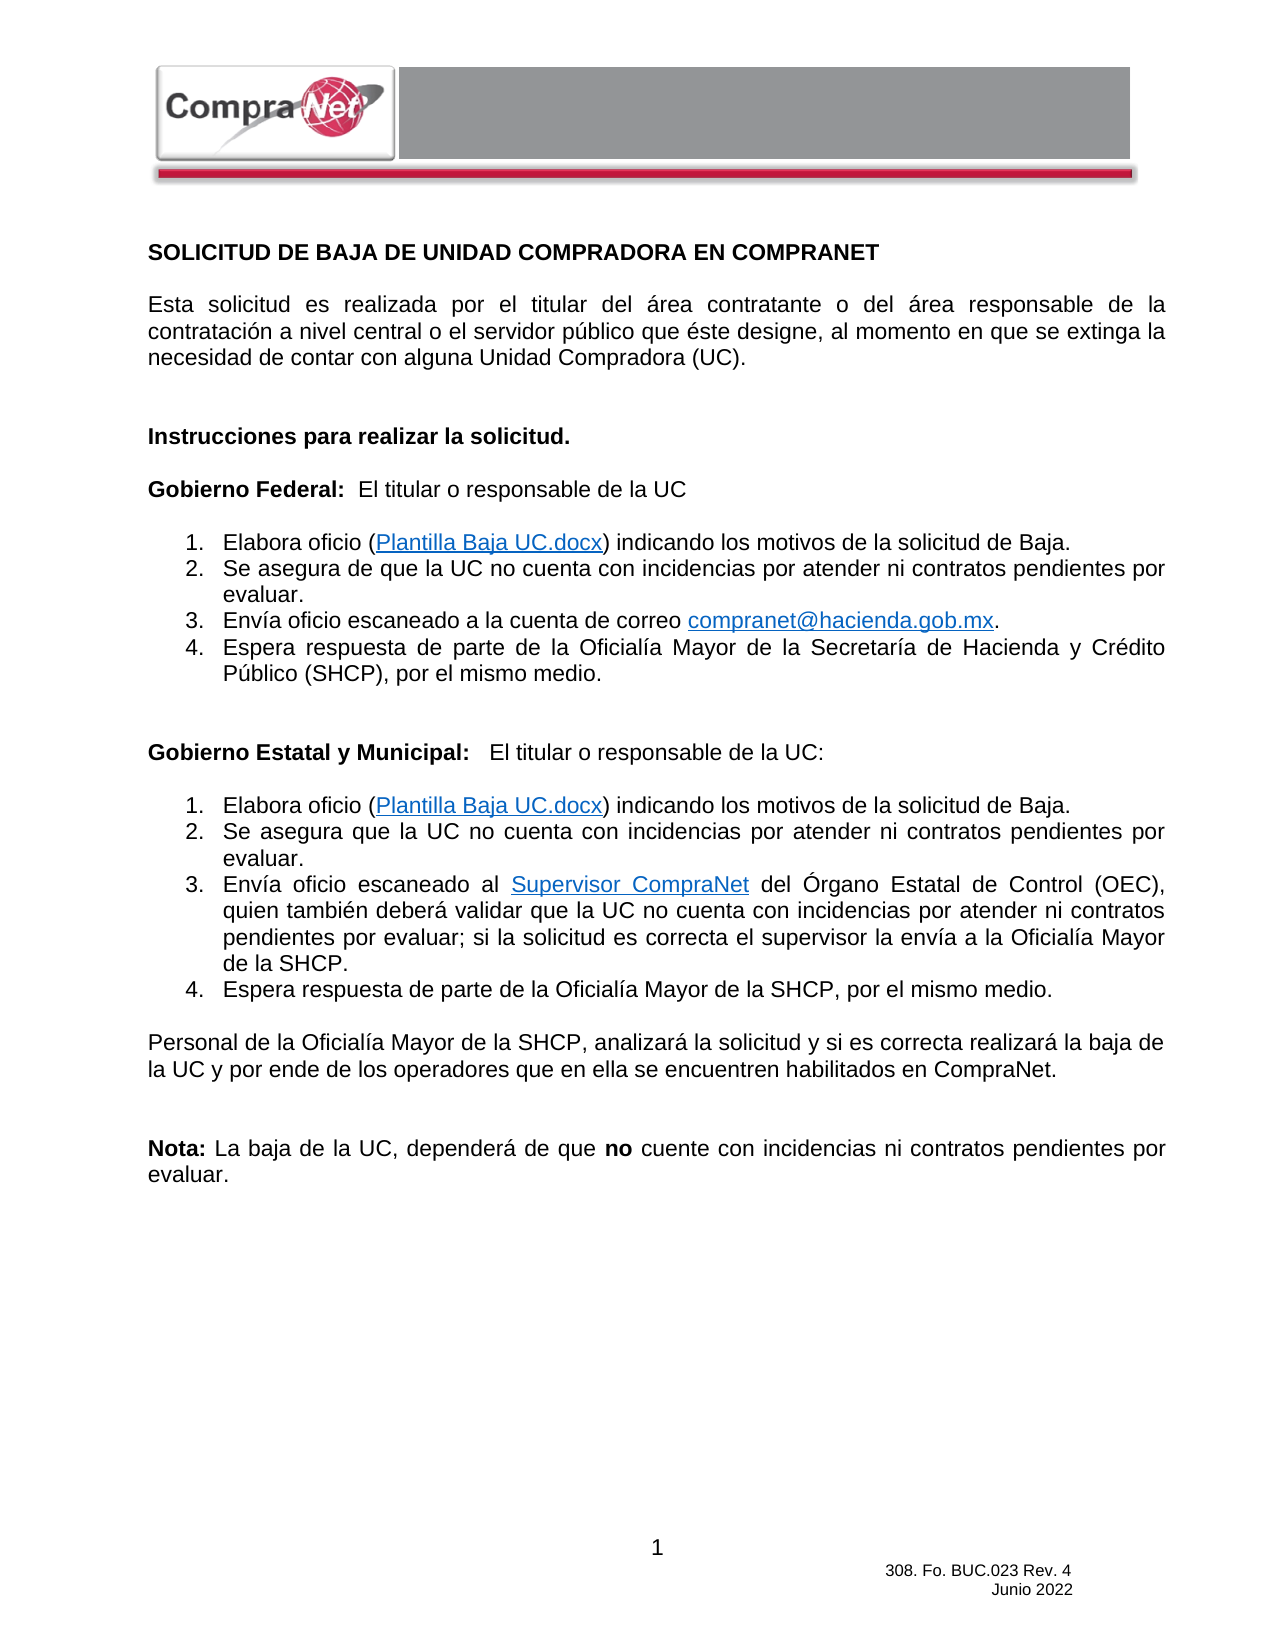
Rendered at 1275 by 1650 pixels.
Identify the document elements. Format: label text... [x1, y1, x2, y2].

text Personal de la Oficialía Mayor de la SHCP, analizará la solicitud y si es correcta realizará la baja de la UC y por ende de los operadores que en ella se encuentren habilitados en CompraNet. [148, 1029, 1166, 1082]
text Gobierno Estatal y Municipal: El titular o responsable de la UC: [148, 739, 470, 766]
text Esta solicitud es realizada por el titular del área contratante o del área responsable de la contratación a nivel central o el servidor público que éste designe, al momento en que se extinga la necesidad de contar con alguna Unidad Compradora (UC). [148, 291, 1166, 370]
text Gobierno Estatal y Municipal: El titular o responsable de la UC: [489, 739, 1166, 766]
list Elabora oficio (Plantilla Baja UC.docx) indicando los motivos de la solicitud de Baja. [185, 528, 1166, 555]
subtitle SOLICITUD DE BAJA DE UNIDAD COMPRADORA EN COMPRANET [148, 238, 1166, 265]
list Envía oficio escaneado a la cuenta de correo compranet@hacienda.gob.mx. [185, 607, 1166, 634]
list Espera respuesta de parte de la Oficialía Mayor de la Secretaría de Hacienda y Crédito Público (SHCP), por el mismo medio. [185, 634, 1166, 687]
list Espera respuesta de parte de la Oficialía Mayor de la SHCP, por el mismo medio. [185, 976, 1166, 1003]
picture [147, 58, 1139, 186]
text Gobierno Federal: El titular o responsable de la UC [358, 476, 1166, 502]
text Gobierno Federal: El titular o responsable de la UC [148, 476, 345, 502]
list Se asegura de que la UC no cuenta con incidencias por atender ni contratos pendientes por evaluar. [185, 555, 1166, 607]
text Nota: La baja de la UC, dependerá de que no cuente con incidencias ni contratos pendientes por evaluar. [148, 1134, 1166, 1187]
list Se asegura que la UC no cuenta con incidencias por atender ni contratos pendientes por evaluar. [185, 818, 1166, 871]
list Envía oficio escaneado al Supervisor CompraNet del Órgano Estatal de Control (OEC), quien también deberá validar que la UC no cuenta con incidencias por atender ni contratos pendientes por evaluar; si la solicitud es correcta el supervisor la envía a la Oficialía Mayor de la SHCP. [185, 871, 1166, 976]
list Elabora oficio (Plantilla Baja UC.docx) indicando los motivos de la solicitud de Baja. [185, 792, 1166, 818]
subtitle Instrucciones para realizar la solicitud. [148, 423, 1166, 449]
